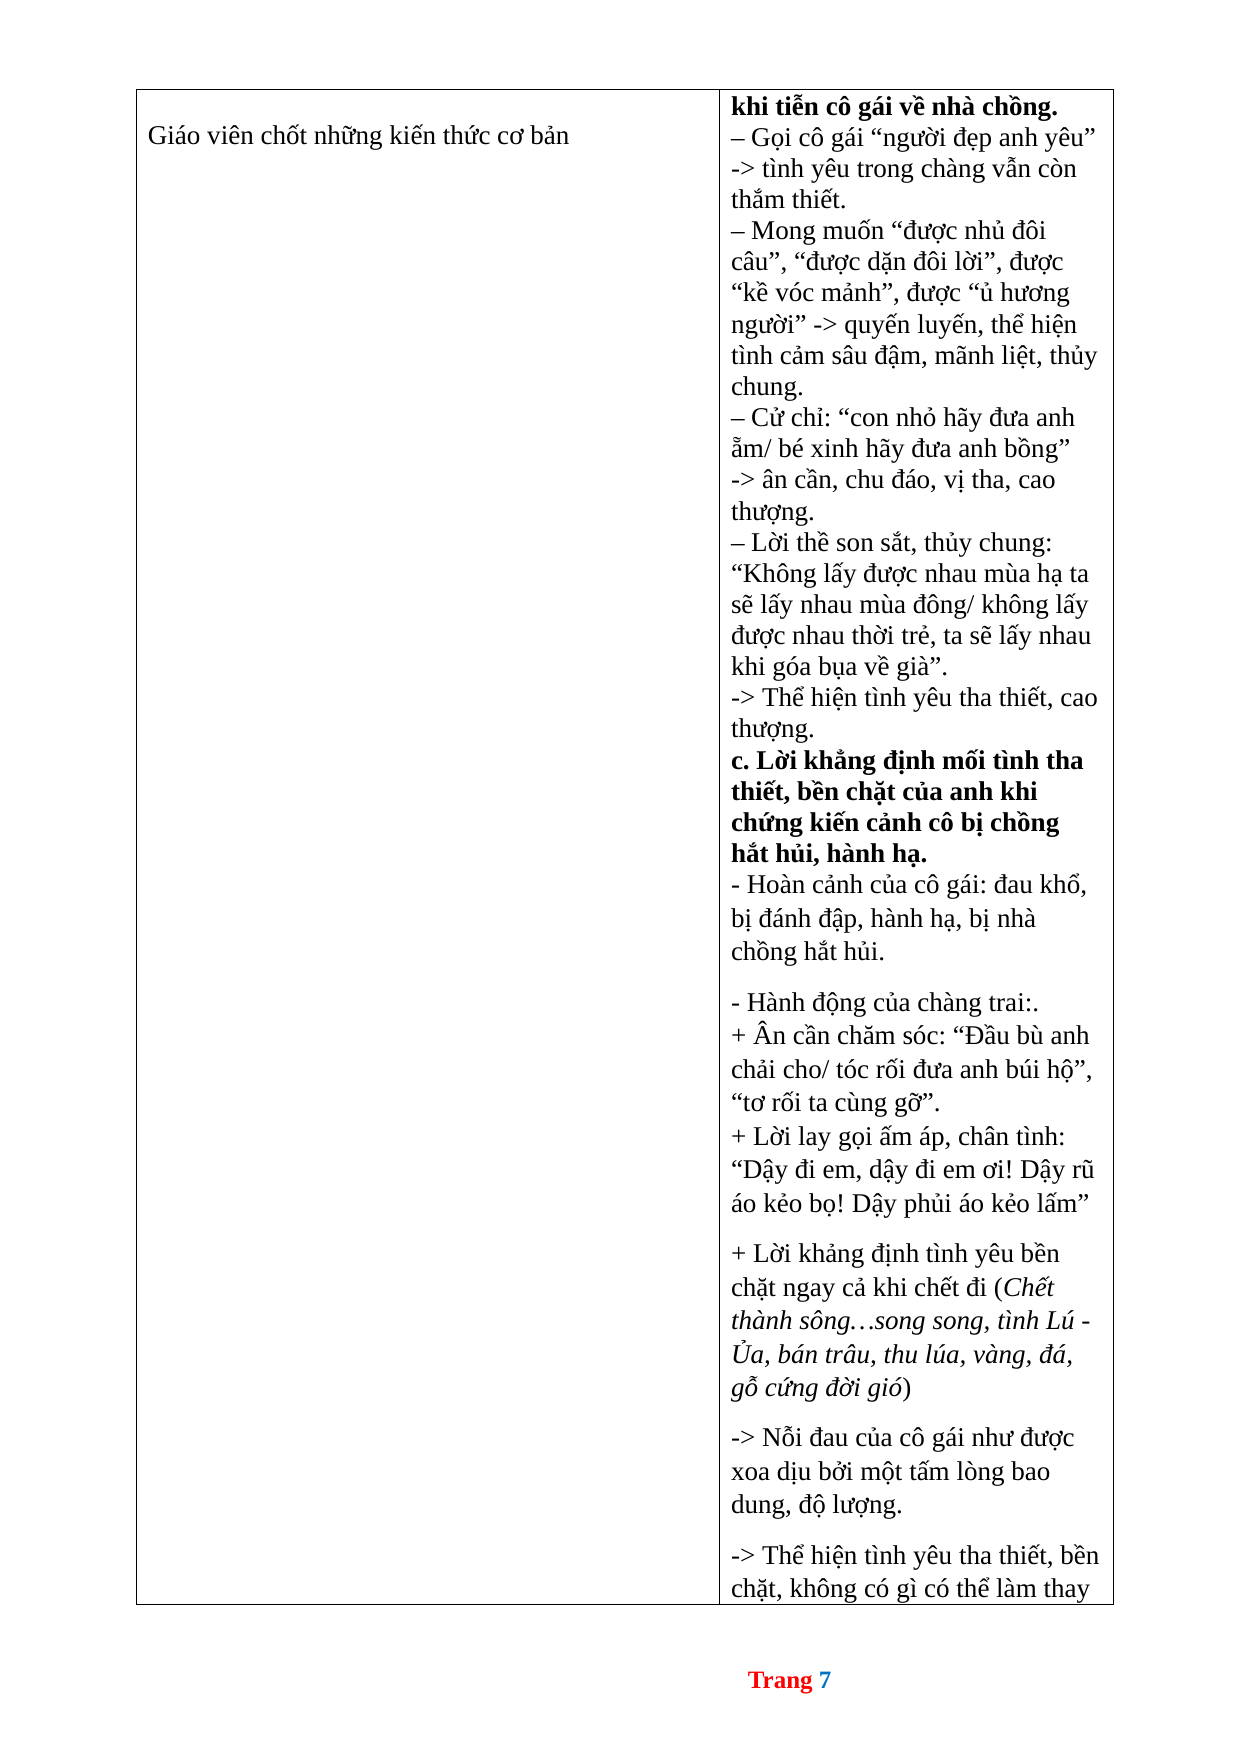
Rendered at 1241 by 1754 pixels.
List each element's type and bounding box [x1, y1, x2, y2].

table_cell [137, 90, 719, 1603]
table_cell [720, 90, 1113, 1603]
